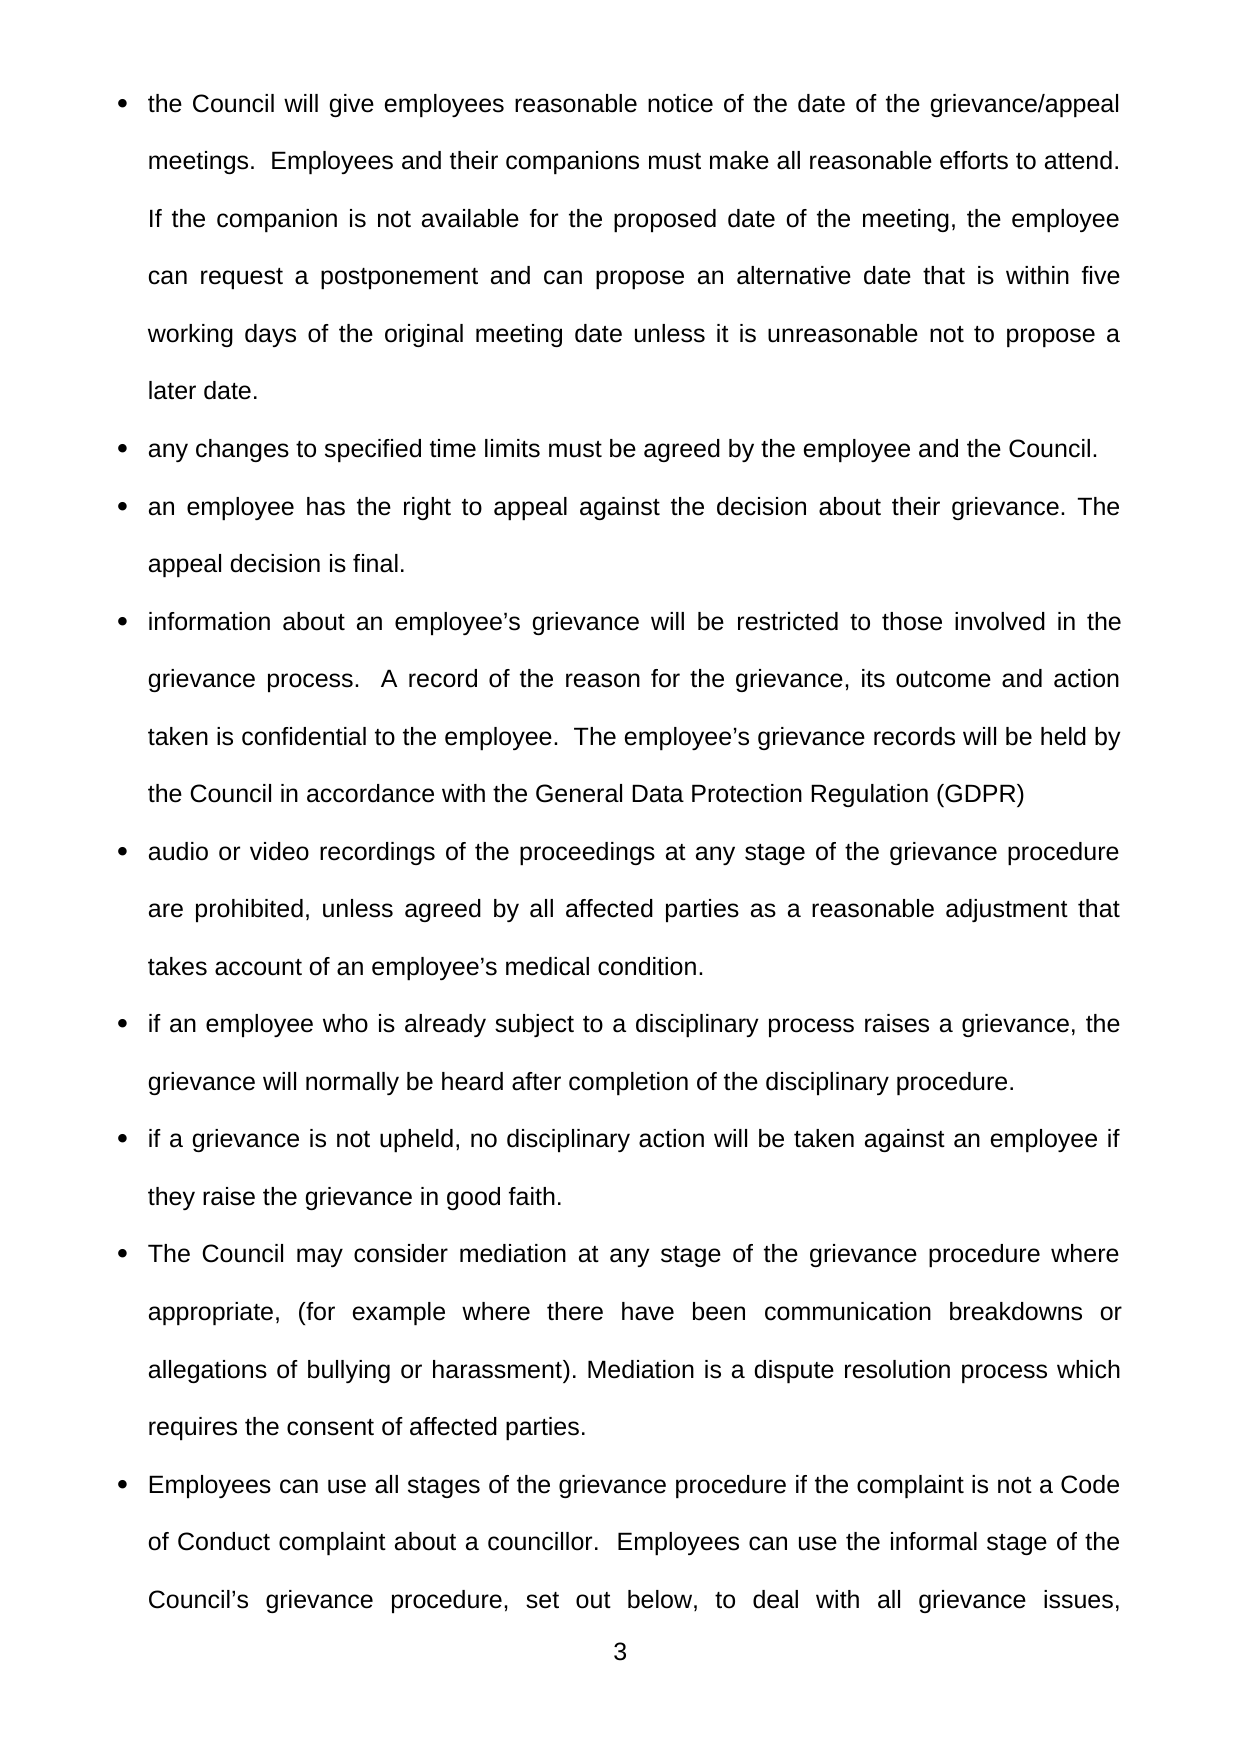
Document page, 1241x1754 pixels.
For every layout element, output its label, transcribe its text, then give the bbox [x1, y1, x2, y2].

list if a grievance is not upheld, no disciplinary action will be taken against an employee if they raise the grievance in good faith. [118, 1124, 1122, 1211]
list information about an employee’s grievance will be restricted to those involved in the grievance process. A record of the reason for the grievance, its outcome and action taken is confidential to the employee. The employee’s grievance records will be held by the Council in accordance with the General Data Protection Regulation (GDPR) [118, 607, 1122, 808]
list the Council will give employees reasonable notice of the date of the grievance/appeal meetings. Employees and their companions must make all reasonable efforts to attend. If the companion is not available for the proposed date of the meeting, the employee can request a postponement and can propose an alternative date that is within five working days of the original meeting date unless it is unreasonable not to propose a later date. [118, 89, 1122, 405]
list an employee has the right to appeal against the decision about their grievance. The appeal decision is final. [118, 491, 1122, 578]
list audio or video recordings of the proceedings at any stage of the grievance procedure are prohibited, unless agreed by all affected parties as a reasonable adjustment that takes account of an employee’s medical condition. [118, 837, 1122, 981]
list The Council may consider mediation at any stage of the grievance procedure where appropriate, (for example where there have been communication breakdowns or allegations of bullying or harassment). Mediation is a dispute resolution process which requires the consent of affected parties. [118, 1239, 1122, 1441]
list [118, 1469, 1122, 1613]
list if an employee who is already subject to a disciplinary process raises a grievance, the grievance will normally be heard after completion of the disciplinary procedure. [118, 1009, 1122, 1096]
list any changes to specified time limits must be agreed by the employee and the Council. [118, 434, 1122, 463]
